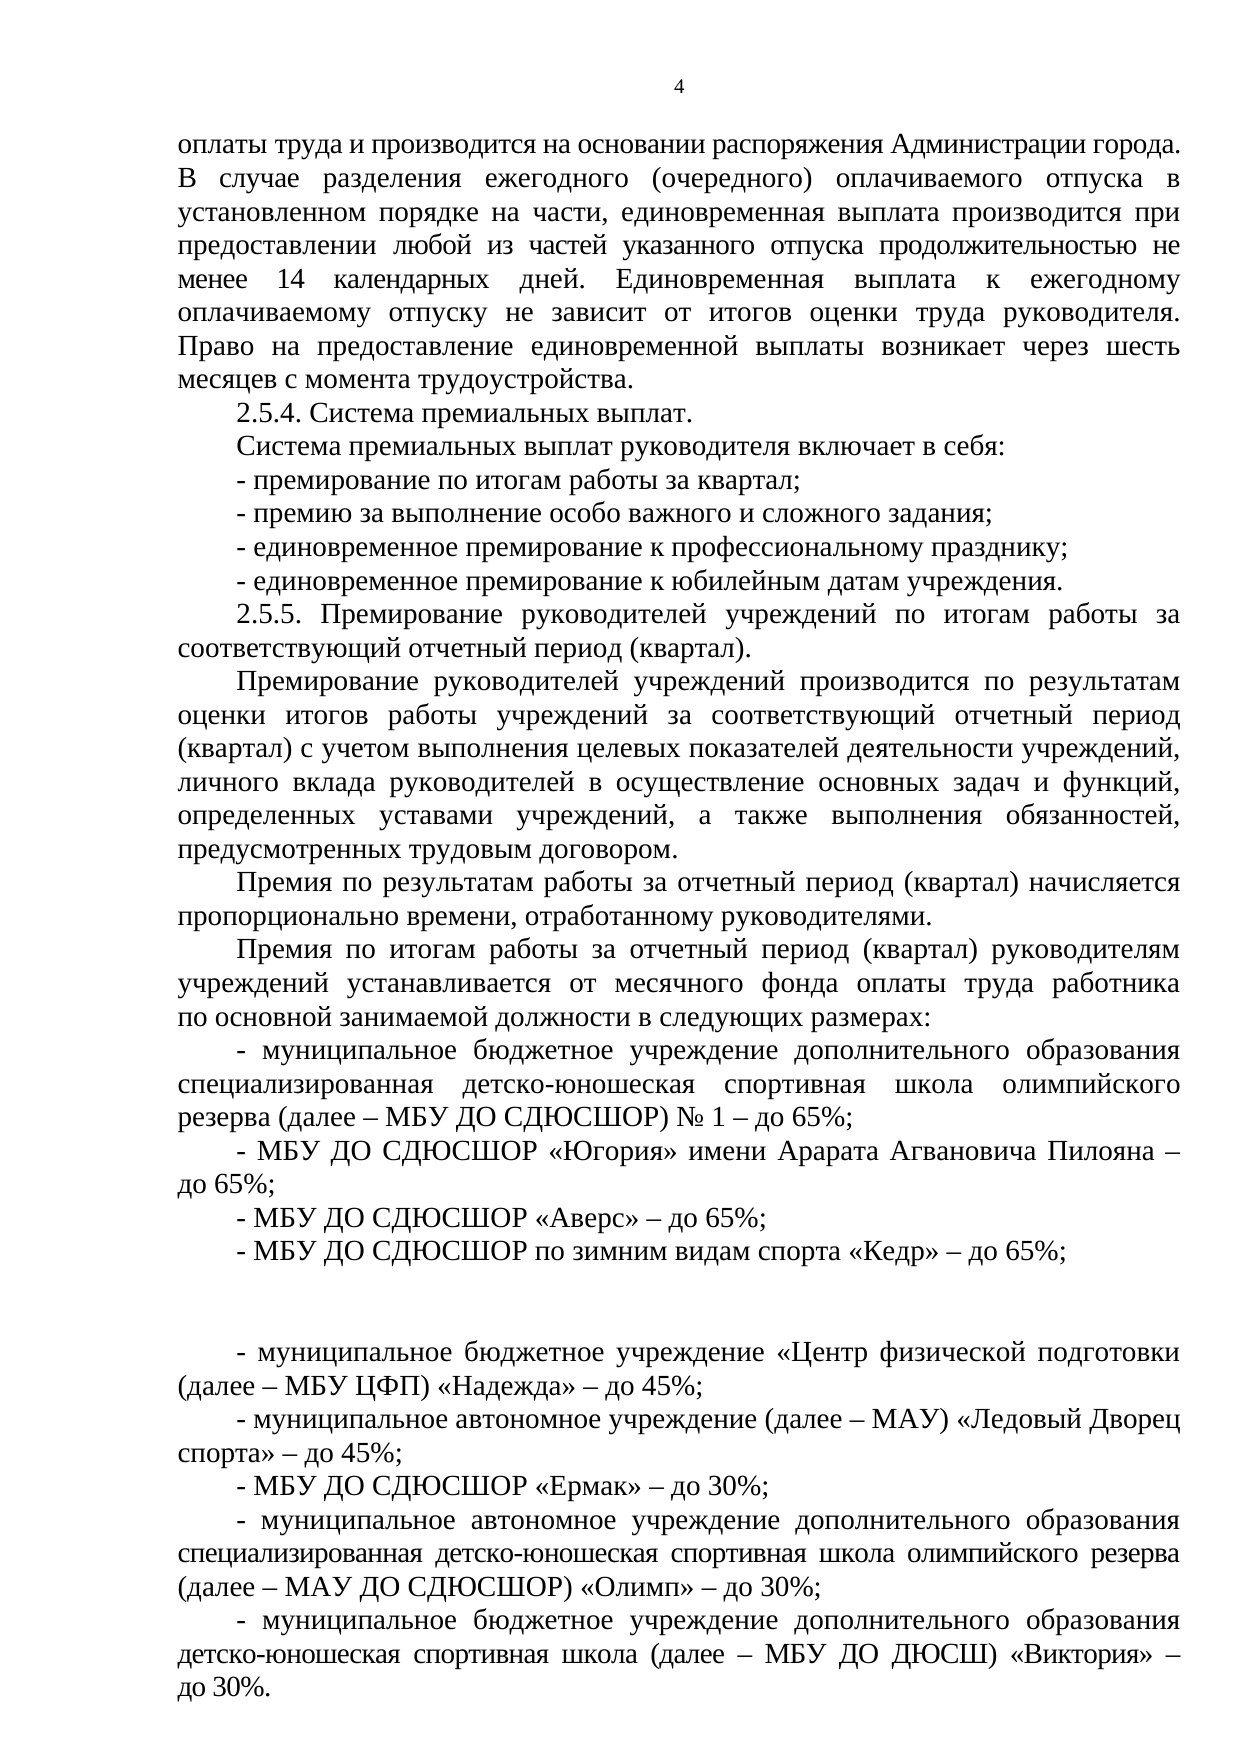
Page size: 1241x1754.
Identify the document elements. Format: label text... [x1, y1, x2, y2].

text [177, 127, 1181, 395]
text Премия по итогам работы за отчетный период (квартал) руководителям учреждений устанавливается от месячного фонда оплаты труда работника по основной занимаемой должности в следующих размерах: [177, 932, 1181, 1032]
text - МБУ ДО СДЮСШОР «Аверс» ‒ до 65%; [177, 1200, 1181, 1233]
text 2.5.5. Премирование руководителей учреждений по итогам работы за соответствующий отчетный период (квартал). [177, 596, 1181, 663]
text - МБУ ДО СДЮСШОР по зимним видам спорта «Кедр» ‒ до 65%; [177, 1233, 1181, 1267]
text Премирование руководителей учреждений производится по результатам оценки итогов работы учреждений за соответствующий отчетный период (квартал) с учетом выполнения целевых показателей деятельности учреждений, личного вклада руководителей в осуществление основных задач и функций, определенных уставами учреждений, а также выполнения обязанностей, предусмотренных трудовым договором. [177, 663, 1181, 864]
text - МБУ ДО СДЮСШОР «Югория» имени Арарата Агвановича Пилояна – до 65%; [177, 1133, 1181, 1200]
text 2.5.4. Система премиальных выплат. [177, 395, 1181, 428]
text - муниципальное бюджетное учреждение «Центр физической подготовки (далее – МБУ ЦФП) «Надежда» ‒ до 45%; [177, 1334, 1181, 1401]
text - муниципальное бюджетное учреждение дополнительного образования детско-юношеская спортивная школа (далее ‒ МБУ ДО ДЮСШ) «Виктория» ‒ до 30%. [177, 1602, 1181, 1703]
text - муниципальное автономное учреждение дополнительного образования специализированная детско-юношеская спортивная школа олимпийского резерва (далее – МАУ ДО СДЮСШОР) «Олимп» ‒ до 30%; [177, 1502, 1181, 1602]
text - муниципальное бюджетное учреждение дополнительного образования специализированная детско-юношеская спортивная школа олимпийского резерва (далее – МБУ ДО СДЮСШОР) № 1 – до 65%; [177, 1032, 1181, 1133]
text - единовременное премирование к юбилейным датам учреждения. [177, 563, 1181, 596]
text - муниципальное автономное учреждение (далее – МАУ) «Ледовый Дворец спорта» ‒ до 45%; [177, 1401, 1181, 1468]
text Система премиальных выплат руководителя включает в себя: [177, 428, 1181, 462]
text - единовременное премирование к профессиональному празднику; [177, 529, 1181, 563]
text - премирование по итогам работы за квартал; [177, 462, 1181, 496]
text - МБУ ДО СДЮСШОР «Ермак» ‒ до 30%; [177, 1468, 1181, 1502]
text - премию за выполнение особо важного и сложного задания; [177, 496, 1181, 529]
text Премия по результатам работы за отчетный период (квартал) начисляется пропорционально времени, отработанному руководителями. [177, 864, 1181, 932]
